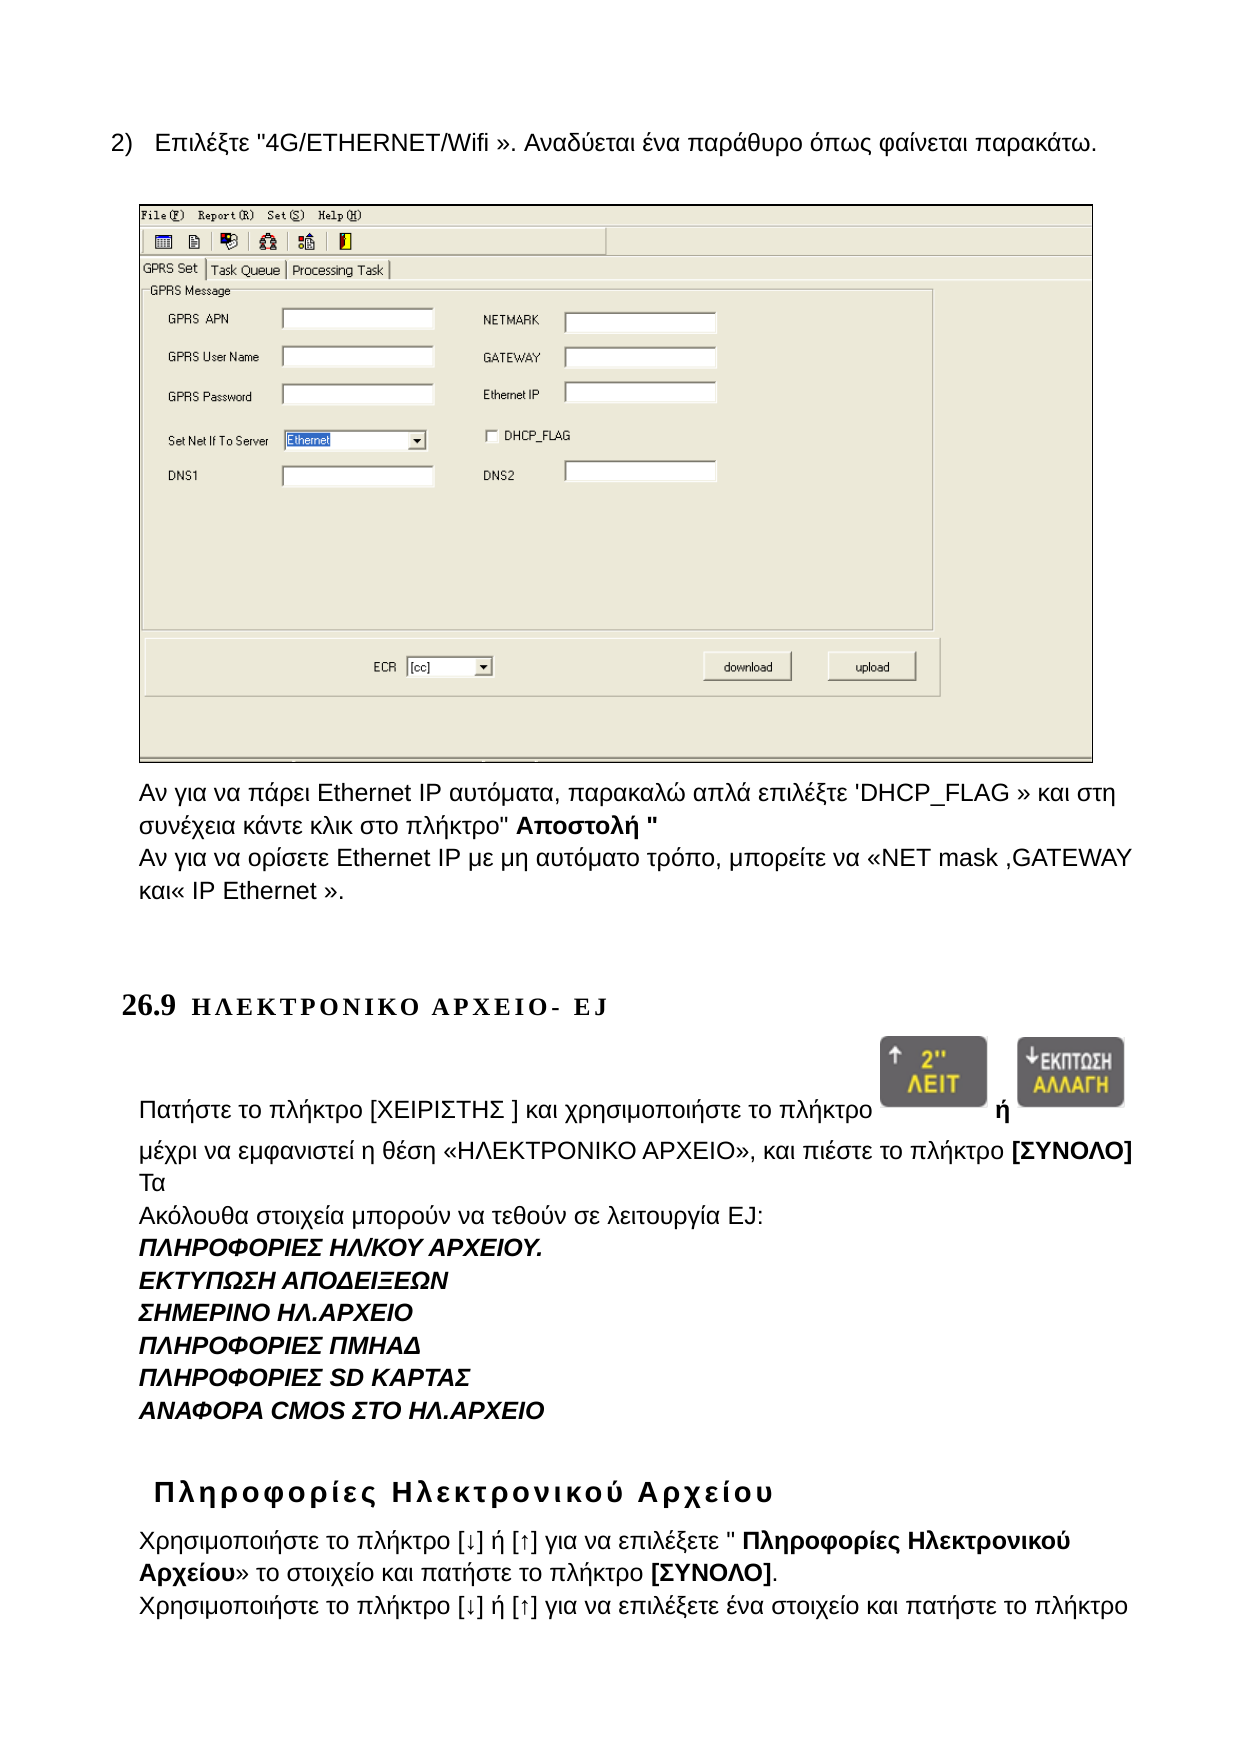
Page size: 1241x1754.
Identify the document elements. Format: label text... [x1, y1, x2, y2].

text ΠΛΗΡΟΦΟΡΙΕΣ SD ΚΑΡΤΑΣ [139, 1361, 1152, 1394]
text Αν για να ορίσετε Ethernet IP με μη αυτόματο τρόπο, μπορείτε να «NET mask ,GATEWAY και« IP Ethernet ». [139, 841, 1152, 906]
text Πατήστε το πλήκτρο [ΧΕΙΡΙΣΤΗΣ ] και χρησιμοποιήστε το πλήκτρο ή μέχρι να εμφανιστεί η θέση «ΗΛΕΚΤΡΟΝΙΚΟ ΑΡΧΕΙΟ», και πιέστε το πλήκτρο [ΣΥΝΟΛΟ] Τα [139, 1036, 1152, 1199]
picture [880, 1036, 988, 1109]
list Επιλέξτε "4G/ETHERNET/Wifi ». Αναδύεται ένα παράθυρο όπως φαίνεται παρακάτω. [111, 126, 1152, 159]
text Αν για να πάρει Ethernet IP αυτόματα, παρακαλώ απλά επιλέξτε 'DHCP_FLAG » και στη συνέχεια κάντε κλικ στο πλήκτρο" Αποστολή " [139, 776, 1152, 841]
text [139, 1589, 1152, 1621]
subtitle Πληροφορίες Ηλεκτρονικού Αρχείου [132, 1459, 1152, 1524]
text ΑΝΑΦΟΡΑ CMOS ΣΤΟ ΗΛ.ΑΡΧΕΙΟ [139, 1394, 1152, 1426]
text Χρησιμοποιήστε το πλήκτρο [↓] ή [↑] για να επιλέξετε " Πληροφορίες Ηλεκτρονικού Αρχείου» το στοιχείο και πατήστε το πλήκτρο [ΣΥΝΟΛΟ]. [139, 1524, 1152, 1589]
text ΣΗΜΕΡΙΝΟ ΗΛ.ΑΡΧΕΙΟ [139, 1296, 1152, 1329]
text ΕΚΤΥΠΩΣΗ ΑΠΟΔΕΙΞΕΩΝ [139, 1264, 1152, 1296]
subtitle ΗΛΕΚΤΡΟΝΙΚΟ ΑΡΧΕΙΟ- EJ [121, 971, 1152, 1036]
text ΠΛΗΡΟΦΟΡΙΕΣ ΠΜΗΑΔ [139, 1329, 1152, 1361]
text ΠΛΗΡΟΦΟΡΙΕΣ ΗΛ/ΚΟΥ ΑΡΧΕΙΟΥ. [139, 1231, 1152, 1264]
picture [140, 206, 1092, 762]
picture [1017, 1037, 1125, 1109]
text Ακόλουθα στοιχεία μπορούν να τεθούν σε λειτουργία EJ: [139, 1199, 1152, 1231]
